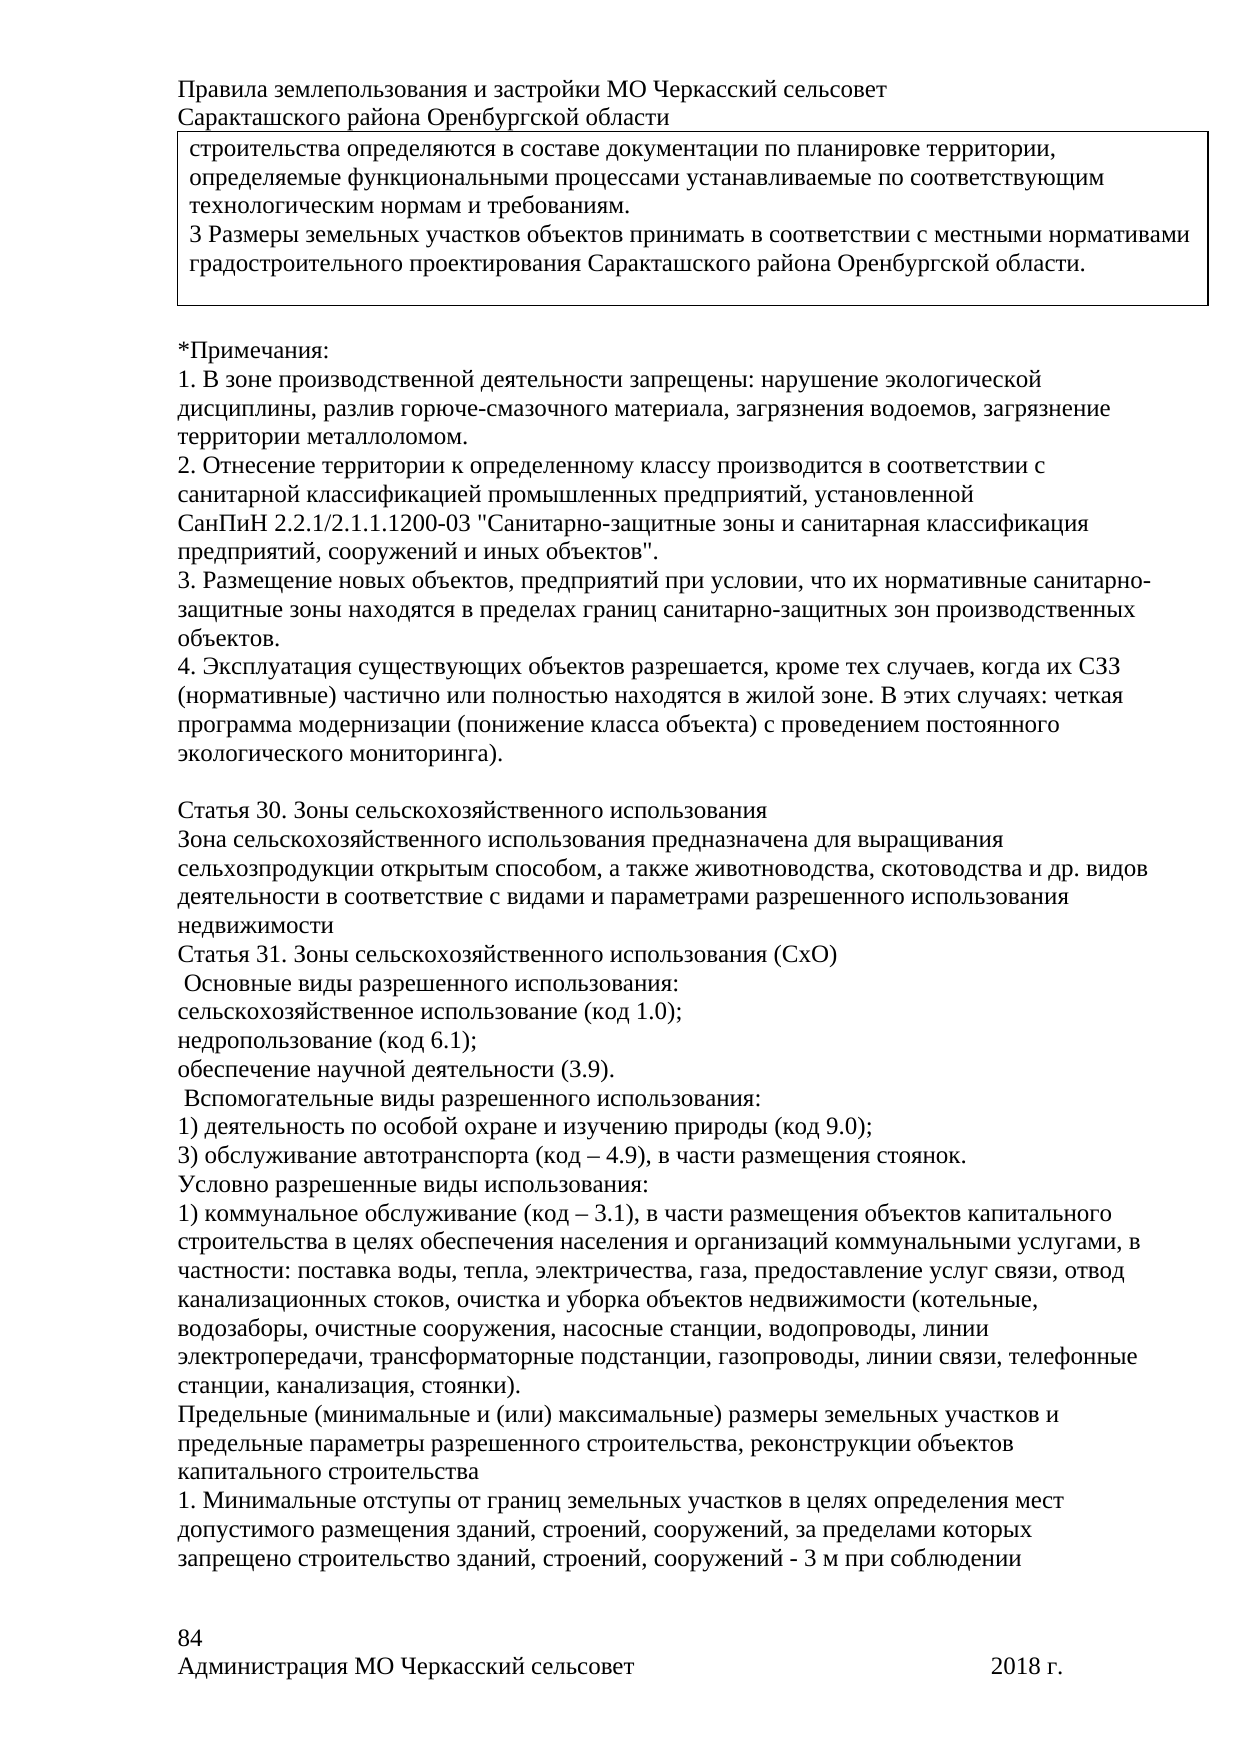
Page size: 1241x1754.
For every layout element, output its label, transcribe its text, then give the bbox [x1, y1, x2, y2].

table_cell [178, 132, 1207, 305]
text 2. Отнесение территории к определенному классу производится в соответствии с санитарной классификацией промышленных предприятий, установленной СанПиН 2.2.1/2.1.1.1200-03 "Санитарно-защитные зоны и санитарная классификация предприятий, сооружений и иных объектов". [177, 450, 1152, 565]
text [177, 1485, 1152, 1571]
text Вспомогательные виды разрешенного использования: [177, 1083, 1152, 1111]
text 1) коммунальное обслуживание (код – 3.1), в части размещения объектов капитального строительства в целях обеспечения населения и организаций коммунальными услугами, в частности: поставка воды, тепла, электричества, газа, предоставление услуг связи, отвод канализационных стоков, очистка и уборка объектов недвижимости (котельные, водозаборы, очистные сооружения, насосные станции, водопроводы, линии электропередачи, трансформаторные подстанции, газопроводы, линии связи, телефонные станции, канализация, стоянки). [177, 1198, 1152, 1399]
text 4. Эксплуатация существующих объектов разрешается, кроме тех случаев, когда их СЗЗ (нормативные) частично или полностью находятся в жилой зоне. В этих случаях: четкая программа модернизации (понижение класса объекта) с проведением постоянного экологического мониторинга). [177, 651, 1152, 766]
text недропользование (код 6.1); [177, 1025, 1152, 1054]
text сельскохозяйственное использование (код 1.0); [177, 996, 1152, 1025]
text Статья 30. Зоны сельскохозяйственного использования [177, 795, 1152, 824]
text Основные виды разрешенного использования: [177, 968, 1152, 996]
text 3. Размещение новых объектов, предприятий при условии, что их нормативные санитарно-защитные зоны находятся в пределах границ санитарно-защитных зон производственных объектов. [177, 565, 1152, 651]
text Зона сельскохозяйственного использования предназначена для выращивания сельхозпродукции открытым способом, а также животноводства, скотоводства и др. видов деятельности в соответствие с видами и параметрами разрешенного использования недвижимости [177, 824, 1152, 939]
text Статья 31. Зоны сельскохозяйственного использования (СхО) [177, 939, 1152, 968]
text 1. В зоне производственной деятельности запрещены: нарушение экологической дисциплины, разлив горюче-смазочного материала, загрязнения водоемов, загрязнение территории металлоломом. [177, 364, 1152, 450]
text 3) обслуживание автотранспорта (код – 4.9), в части размещения стоянок. [177, 1140, 1152, 1169]
text 1) деятельность по особой охране и изучению природы (код 9.0); [177, 1111, 1152, 1140]
text *Примечания: [177, 335, 1152, 364]
text Условно разрешенные виды использования: [177, 1169, 1152, 1198]
text обеспечение научной деятельности (3.9). [177, 1054, 1152, 1083]
text Предельные (минимальные и (или) максимальные) размеры земельных участков и предельные параметры разрешенного строительства, реконструкции объектов капитального строительства [177, 1399, 1152, 1485]
